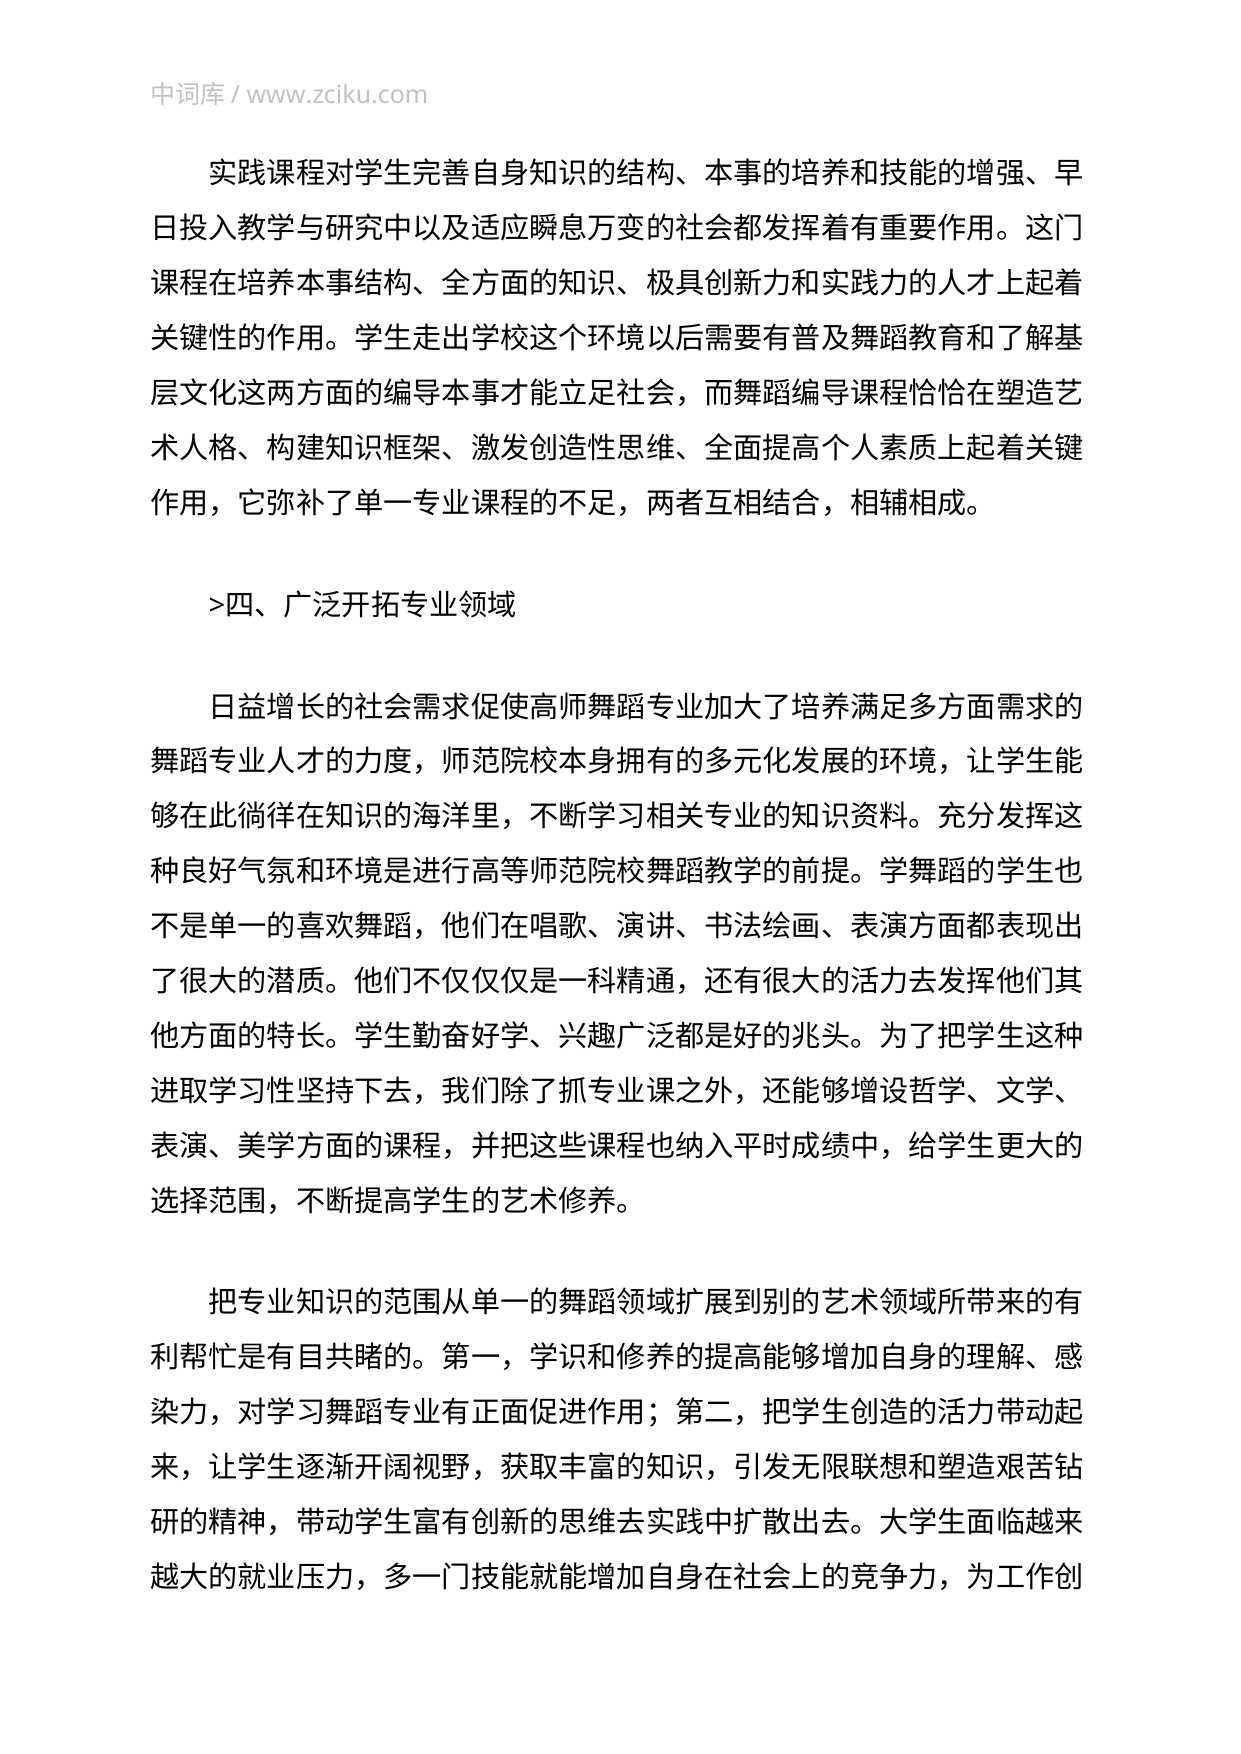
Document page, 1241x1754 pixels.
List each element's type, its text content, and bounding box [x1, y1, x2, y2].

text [150, 1279, 1090, 1596]
text >四、广泛开拓专业领域 [150, 581, 1090, 623]
text 实践课程对学生完善自身知识的结构、本事的培养和技能的增强、早日投入教学与研究中以及适应瞬息万变的社会都发挥着有重要作用。这门课程在培养本事结构、全方面的知识、极具创新力和实践力的人才上起着关键性的作用。学生走出学校这个环境以后需要有普及舞蹈教育和了解基层文化这两方面的编导本事才能立足社会，而舞蹈编导课程恰恰在塑造艺术人格、构建知识框架、激发创造性思维、全面提高个人素质上起着关键作用，它弥补了单一专业课程的不足，两者互相结合，相辅相成。 [150, 150, 1090, 522]
text 日益增长的社会需求促使高师舞蹈专业加大了培养满足多方面需求的舞蹈专业人才的力度，师范院校本身拥有的多元化发展的环境，让学生能够在此徜徉在知识的海洋里，不断学习相关专业的知识资料。充分发挥这种良好气氛和环境是进行高等师范院校舞蹈教学的前提。学舞蹈的学生也不是单一的喜欢舞蹈，他们在唱歌、演讲、书法绘画、表演方面都表现出了很大的潜质。他们不仅仅仅是一科精通，还有很大的活力去发挥他们其他方面的特长。学生勤奋好学、兴趣广泛都是好的兆头。为了把学生这种进取学习性坚持下去，我们除了抓专业课之外，还能够增设哲学、文学、表演、美学方面的课程，并把这些课程也纳入平时成绩中，给学生更大的选择范围，不断提高学生的艺术修养。 [150, 683, 1090, 1219]
